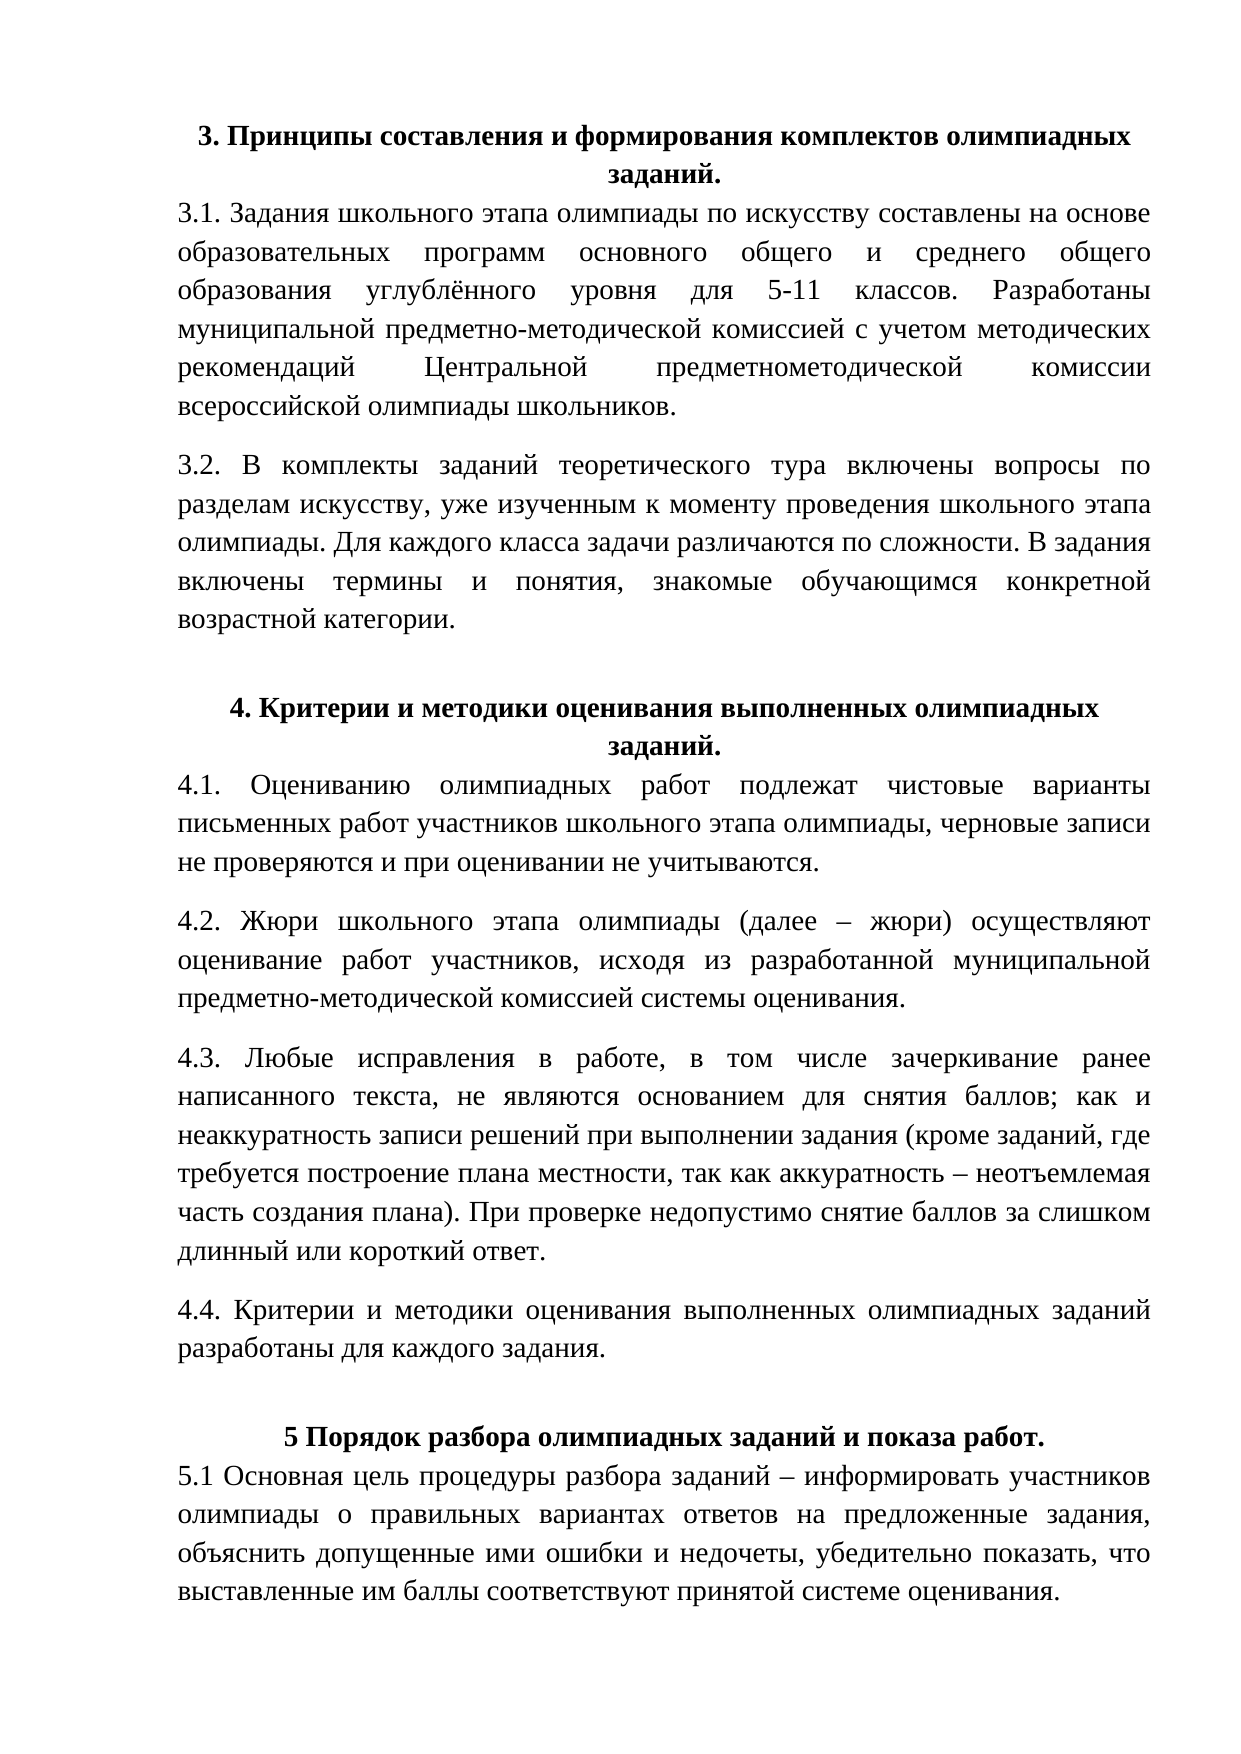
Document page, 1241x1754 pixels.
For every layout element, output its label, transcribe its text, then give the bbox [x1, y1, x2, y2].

text 3.1. Задания школьного этапа олимпиады по искусству составлены на основе образовательных программ основного общего и среднего общего образования углублённого уровня для 5-11 классов. Разработаны муниципальной предметно-методической комиссией с учетом методических рекомендаций Центральной предметнометодической комиссии всероссийской олимпиады школьников. [177, 195, 1152, 421]
text 4.1. Оцениванию олимпиадных работ подлежат чистовые варианты письменных работ участников школьного этапа олимпиады, черновые записи не проверяются и при оценивании не учитываются. [177, 767, 1152, 878]
text 3.2. В комплекты заданий теоретического тура включены вопросы по разделам искусству, уже изученным к моменту проведения школьного этапа олимпиады. Для каждого класса задачи различаются по сложности. В задания включены термины и понятия, знакомые обучающимся конкретной возрастной категории. [177, 447, 1152, 635]
text 4.3. Любые исправления в работе, в том числе зачеркивание ранее написанного текста, не являются основанием для снятия баллов; как и неаккуратность записи решений при выполнении задания (кроме заданий, где требуется построение плана местности, так как аккуратность – неотъемлемая часть создания плана). При проверке недопустимо снятие баллов за слишком длинный или короткий ответ. [177, 1040, 1152, 1266]
text 3. Принципы составления и формирования комплектов олимпиадных заданий. [177, 118, 1152, 190]
text 4. Критерии и методики оценивания выполненных олимпиадных заданий. [177, 690, 1152, 762]
text 5.1 Основная цель процедуры разбора заданий – информировать участников олимпиады о правильных вариантах ответов на предложенные задания, объяснить допущенные ими ошибки и недочеты, убедительно показать, что выставленные им баллы соответствуют принятой системе оценивания. [177, 1458, 1152, 1607]
text 4.4. Критерии и методики оценивания выполненных олимпиадных заданий разработаны для каждого задания. [177, 1292, 1152, 1364]
text 5 Порядок разбора олимпиадных заданий и показа работ. [177, 1419, 1152, 1453]
text 4.2. Жюри школьного этапа олимпиады (далее – жюри) осуществляют оценивание работ участников, исходя из разработанной муниципальной предметно-методической комиссией системы оценивания. [177, 903, 1152, 1014]
